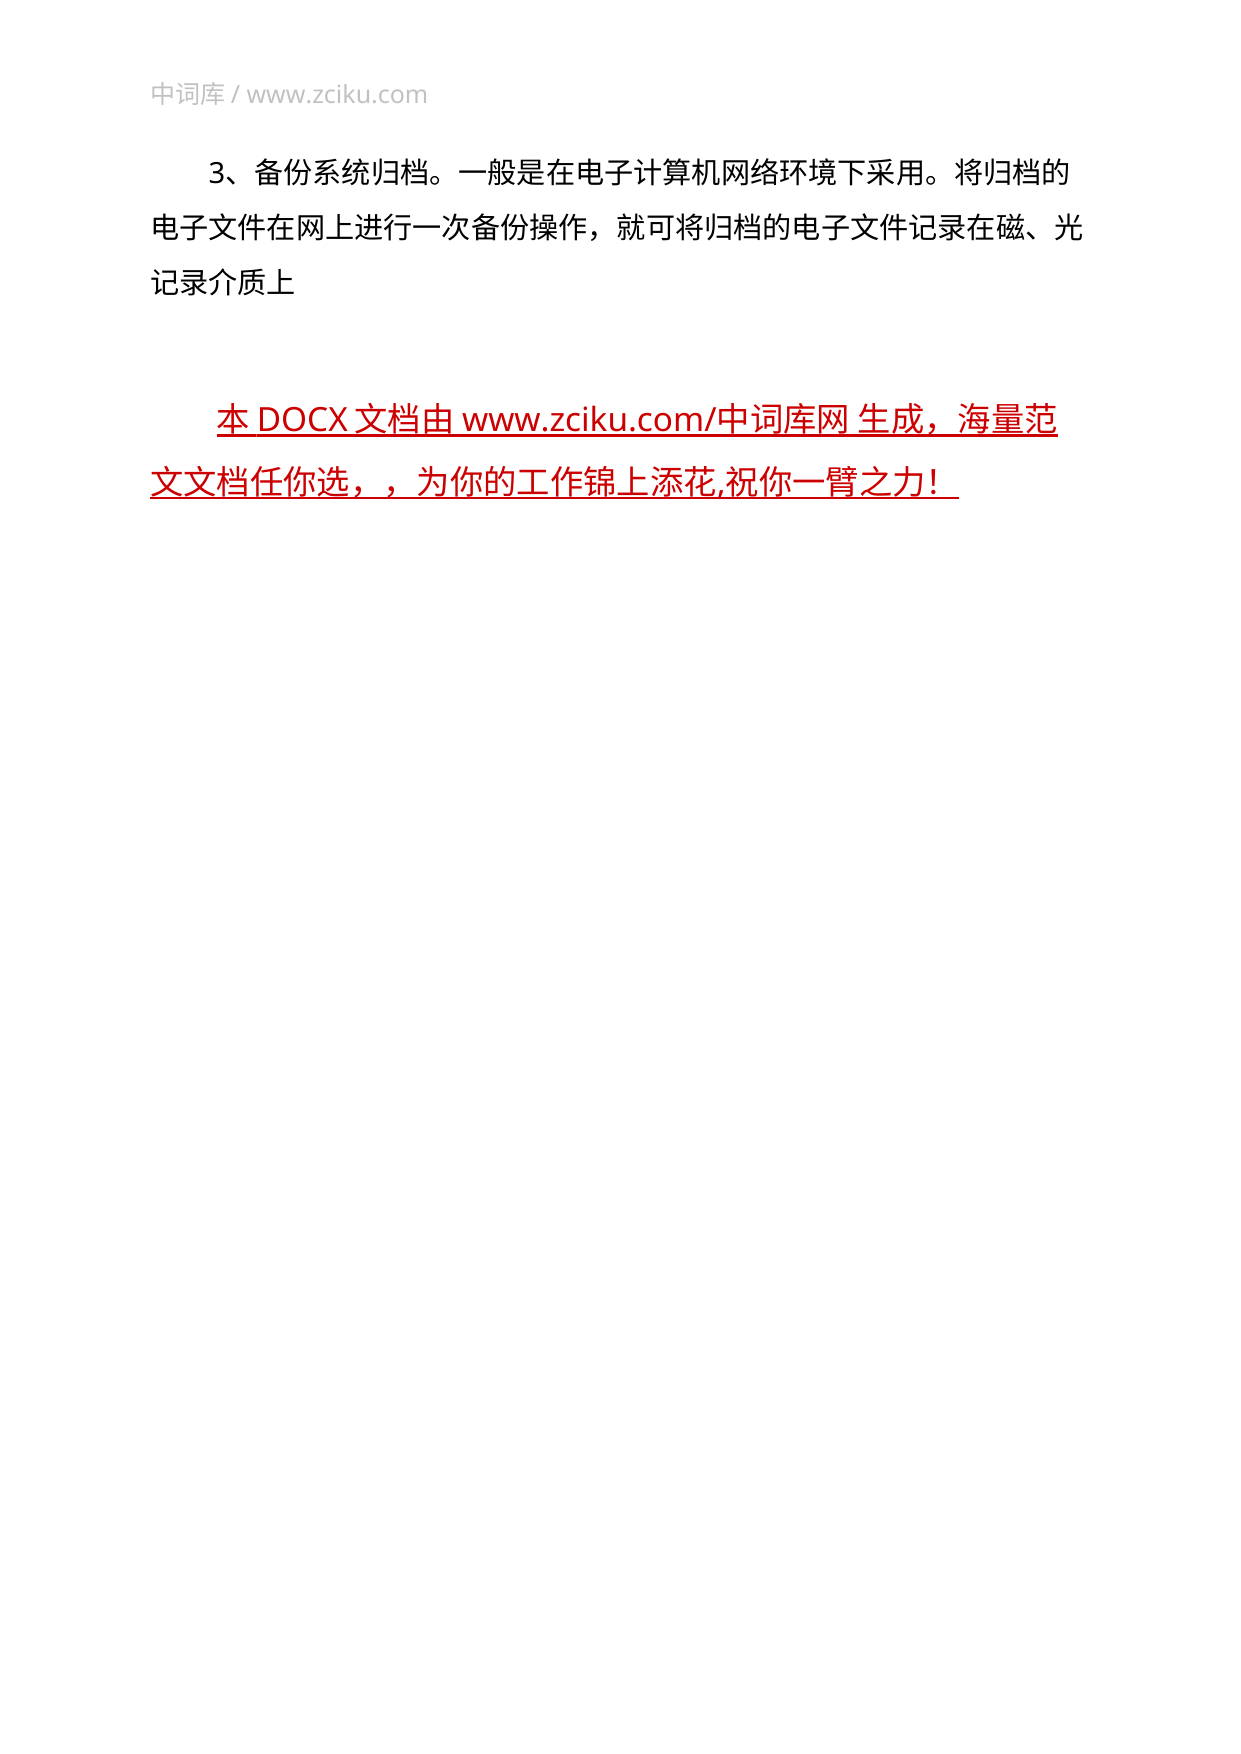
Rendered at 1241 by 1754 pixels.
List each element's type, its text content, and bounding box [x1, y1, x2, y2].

text 本DOCX文档由 www.zciku.com/中词库网 生成，海量范文文档任你选，，为你的工作锦上添花,祝你一臂之力！ [150, 393, 1090, 504]
text 3、备份系统归档。一般是在电子计算机网络环境下采用。将归档的电子文件在网上进行一次备份操作，就可将归档的电子文件记录在磁、光记录介质上 [150, 150, 1090, 302]
